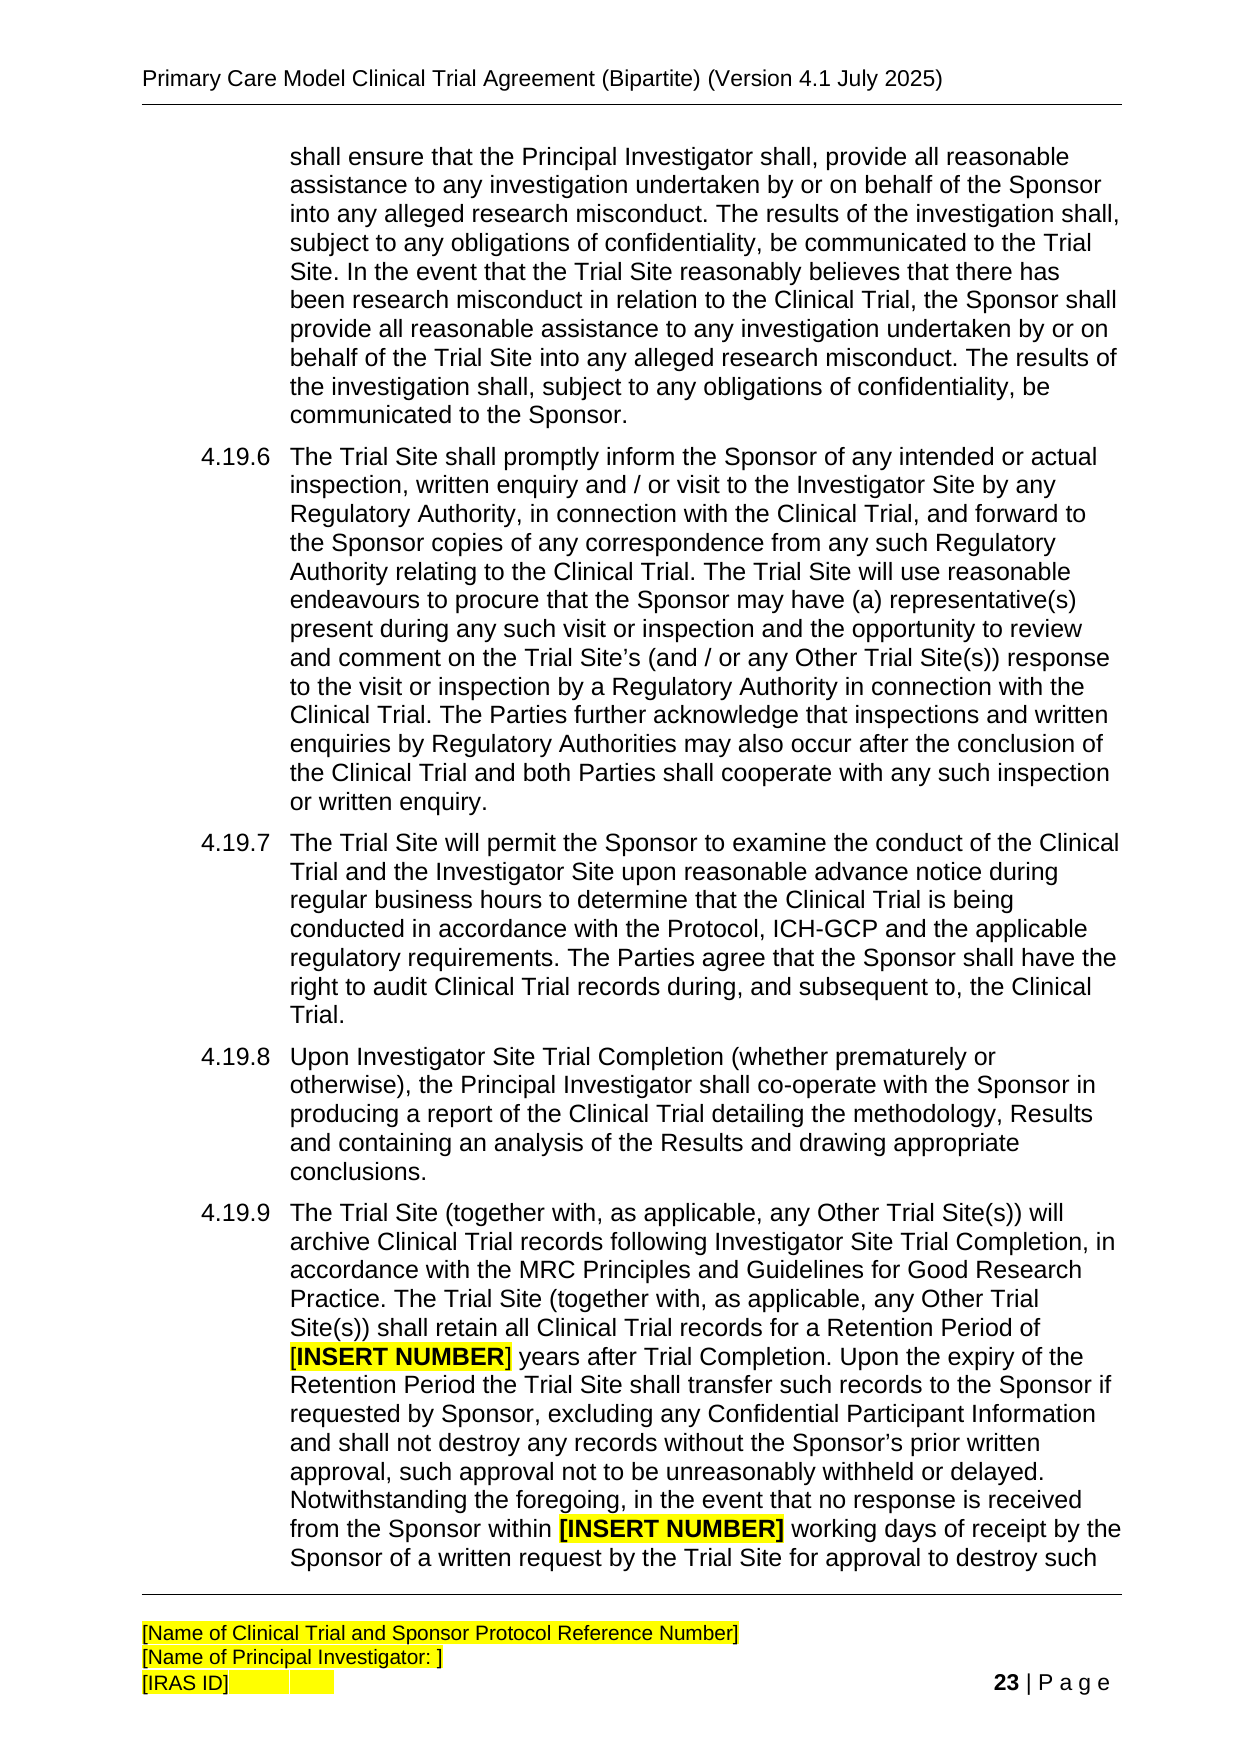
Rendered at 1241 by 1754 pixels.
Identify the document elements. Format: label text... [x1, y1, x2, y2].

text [201, 142, 1122, 429]
text The Trial Site shall promptly inform the Sponsor of any intended or actual inspection, written enquiry and / or visit to the Investigator Site by any Regulatory Authority, in connection with the Clinical Trial, and forward to the Sponsor copies of any correspondence from any such Regulatory Authority relating to the Clinical Trial. The Trial Site will use reasonable endeavours to procure that the Sponsor may have (a) representative(s) present during any such visit or inspection and the opportunity to review and comment on the Trial Site’s (and / or any Other Trial Site(s)) response to the visit or inspection by a Regulatory Authority in connection with the Clinical Trial. The Parties further acknowledge that inspections and written enquiries by Regulatory Authorities may also occur after the conclusion of the Clinical Trial and both Parties shall cooperate with any such inspection or written enquiry. [201, 442, 1122, 816]
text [201, 1198, 1122, 1572]
text Upon Investigator Site Trial Completion (whether prematurely or otherwise), the Principal Investigator shall co-operate with the Sponsor in producing a report of the Clinical Trial detailing the methodology, Results and containing an analysis of the Results and drawing appropriate conclusions. [201, 1042, 1122, 1186]
text The Trial Site will permit the Sponsor to examine the conduct of the Clinical Trial and the Investigator Site upon reasonable advance notice during regular business hours to determine that the Clinical Trial is being conducted in accordance with the Protocol, ICH-GCP and the applicable regulatory requirements. The Parties agree that the Sponsor shall have the right to audit Clinical Trial records during, and subsequent to, the Clinical Trial. [201, 828, 1122, 1029]
